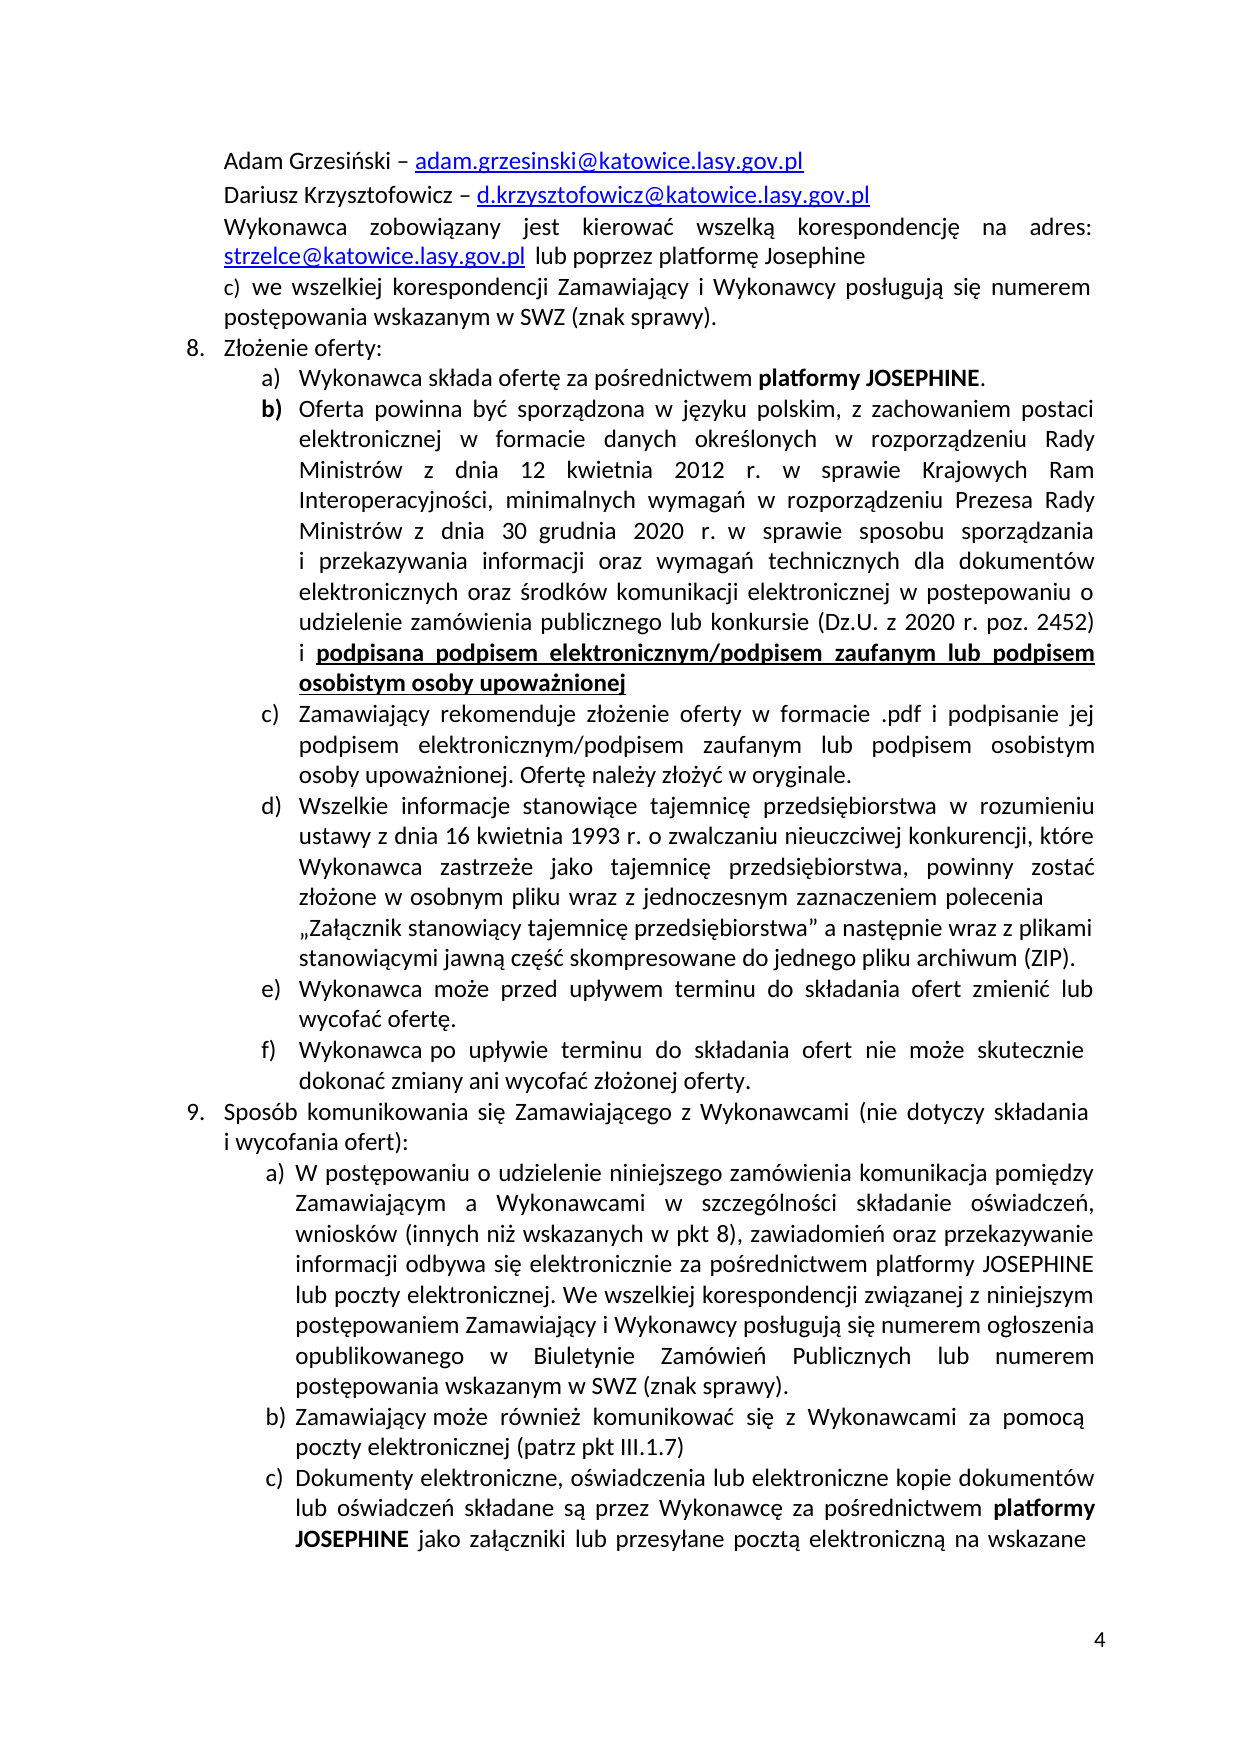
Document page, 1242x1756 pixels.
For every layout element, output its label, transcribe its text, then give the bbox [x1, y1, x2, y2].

text dokonać zmiany ani wycofać złożonej oferty. [299, 1065, 1125, 1095]
list Wykonawca po upływie terminu do składania ofert nie może skutecznie [261, 1034, 1125, 1065]
list Złożenie oferty: [186, 333, 1125, 363]
list we wszelkiej korespondencji Zamawiający i Wykonawcy posługują się numerem [224, 271, 1125, 301]
list Sposób komunikowania się Zamawiającego z Wykonawcami (nie dotyczy składania [186, 1096, 1125, 1126]
text Wykonawca zobowiązany jest kierować wszelką korespondencję na adres: [224, 213, 1125, 240]
list Oferta powinna być sporządzona w języku polskim, z zachowaniem postaci elektronicznej w formacie danych określonych w rozporządzeniu Rady Ministrów z dnia 12 kwietnia 2012 r. w sprawie Krajowych Ram Interoperacyjności, minimalnych wymagań w rozporządzeniu Prezesa Rady Ministrów z dnia 30 grudnia 2020 r. w sprawie sposobu sporządzania i przekazywania informacji oraz wymagań technicznych dla dokumentów elektronicznych oraz środków komunikacji elektronicznej w postepowaniu o udzielenie zamówienia publicznego lub konkursie (Dz.U. z 2020 r. poz. 2452) i podpisana podpisem elektronicznym/podpisem zaufanym lub podpisem osobistym osoby upoważnionej [261, 393, 1095, 698]
list Zamawiający może również komunikować się z Wykonawcami za pomocą [265, 1401, 1125, 1431]
list W postępowaniu o udzielenie niniejszego zamówienia komunikacja pomiędzy Zamawiającym a Wykonawcami w szczególności składanie oświadczeń, wniosków (innych niż wskazanych w pkt 8), zawiadomień oraz przekazywanie informacji odbywa się elektronicznie za pośrednictwem platformy JOSEPHINE lub poczty elektronicznej. We wszelkiej korespondencji związanej z niniejszym postępowaniem Zamawiający i Wykonawcy posługują się numerem ogłoszenia opublikowanego w Biuletynie Zamówień Publicznych lub numerem postępowania wskazanym w SWZ (znak sprawy). [265, 1157, 1095, 1401]
text strzelce@katowice.lasy.gov.pl lub poprzez platformę Josephine [224, 240, 1125, 271]
list Wszelkie informacje stanowiące tajemnicę przedsiębiorstwa w rozumieniu ustawy z dnia 16 kwietnia 1993 r. o zwalczaniu nieuczciwej konkurencji, które Wykonawca zastrzeże jako tajemnicę przedsiębiorstwa, powinny zostać złożone w osobnym pliku wraz z jednoczesnym zaznaczeniem polecenia [261, 790, 1095, 912]
list Wykonawca składa ofertę za pośrednictwem platformy JOSEPHINE. [261, 363, 1125, 393]
text i wycofania ofert): [224, 1126, 1125, 1157]
list Wykonawca może przed upływem terminu do składania ofert zmienić lub wycofać ofertę. [261, 973, 1094, 1034]
list Zamawiający rekomenduje złożenie oferty w formacie .pdf i podpisanie jej podpisem elektronicznym/podpisem zaufanym lub podpisem osobistym osoby upoważnionej. Ofertę należy złożyć w oryginale. [261, 698, 1095, 790]
text Adam Grzesiński – adam.grzesinski@katowice.lasy.gov.pl Dariusz Krzysztofowicz – d.krzysztofowicz@katowice.lasy.gov.pl [224, 145, 876, 210]
list Dokumenty elektroniczne, oświadczenia lub elektroniczne kopie dokumentów lub oświadczeń składane są przez Wykonawcę za pośrednictwem platformy JOSEPHINE jako załączniki lub przesyłane pocztą elektroniczną na wskazane [265, 1462, 1095, 1553]
text „Załącznik stanowiący tajemnicę przedsiębiorstwa” a następnie wraz z plikami stanowiącymi jawną część skompresowane do jednego pliku archiwum (ZIP). [299, 912, 1093, 973]
text poczty elektronicznej (patrz pkt III.1.7) [295, 1431, 1125, 1462]
text postępowania wskazanym w SWZ (znak sprawy). [224, 301, 1125, 332]
